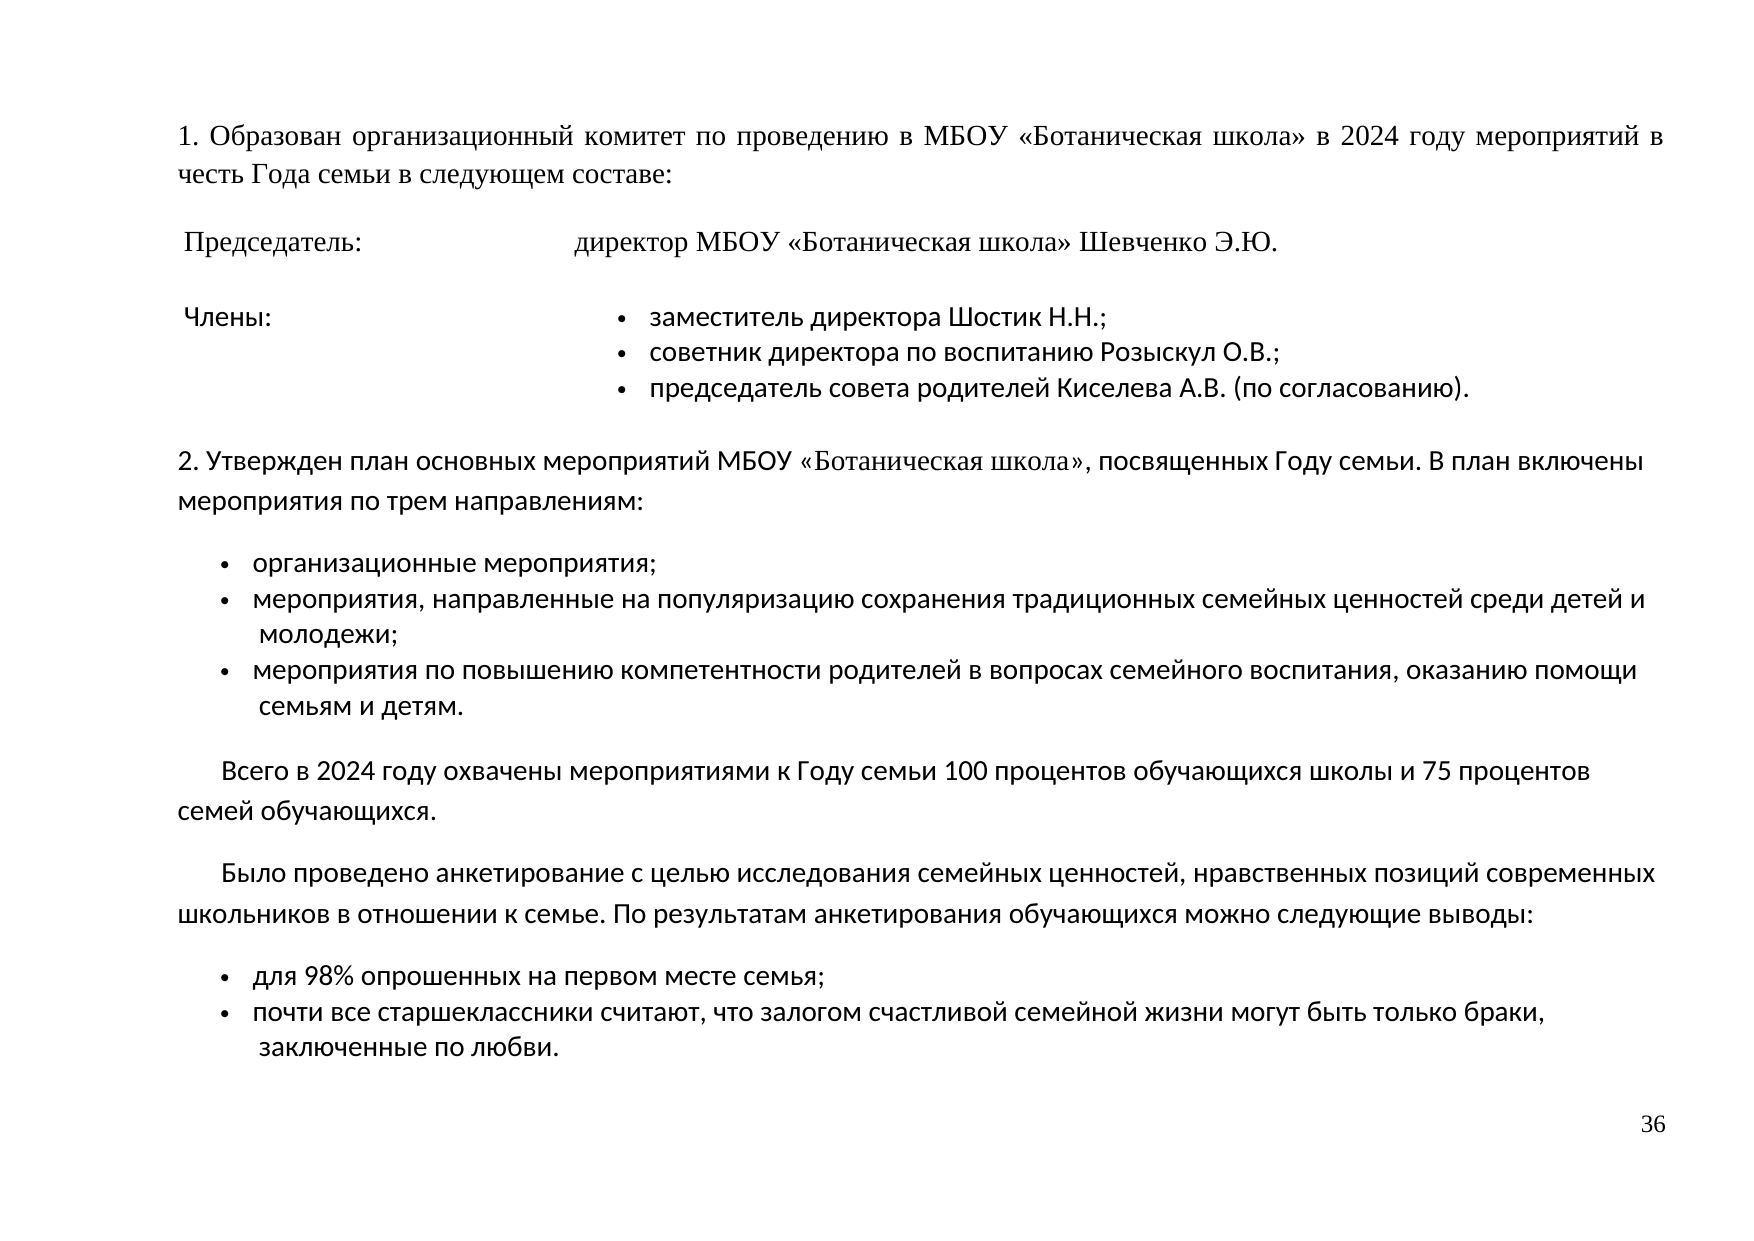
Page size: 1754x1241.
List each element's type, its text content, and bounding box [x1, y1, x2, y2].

list для 98% опрошенных на первом месте семья; [221, 957, 1647, 993]
list почти все старшеклассники считают, что залогом счастливой семейной жизни могут быть только браки, заключенные по любви. [221, 993, 1647, 1064]
table_cell Члены: [176, 290, 567, 442]
table_header Председатель: [176, 216, 567, 290]
table_header директор МБОУ «Ботаническая школа» Шевченко Э.Ю. [567, 216, 1664, 290]
list организационные мероприятия; [221, 544, 1647, 580]
text 2. Утвержден план основных мероприятий МБОУ «Ботаническая школа», посвященных Году семьи. В план включены мероприятия по трем направлениям: [177, 442, 1665, 518]
text Всего в 2024 году охвачены мероприятиями к Году семьи 100 процентов обучающихся школы и 75 процентов семей обучающихся. [177, 752, 1665, 828]
list мероприятия, направленные на популяризацию сохранения традиционных семейных ценностей среди детей и молодежи; [221, 580, 1647, 651]
text 1. Образован организационный комитет по проведению в МБОУ «Ботаническая школа» в 2024 году мероприятий в честь Года семьи в следующем составе: [177, 118, 1665, 190]
list мероприятия по повышению компетентности родителей в вопросах семейного воспитания, оказанию помощи семьям и детям. [221, 651, 1647, 722]
table_cell заместитель директора Шостик Н.Н.; советник директора по воспитанию Розыскул О.В.; председатель совета родителей Киселева А.В. (по согласованию). [567, 290, 1664, 442]
text Было проведено анкетирование с целью исследования семейных ценностей, нравственных позиций современных школьников в отношении к семье. По результатам анкетирования обучающихся можно следующие выводы: [177, 854, 1665, 931]
